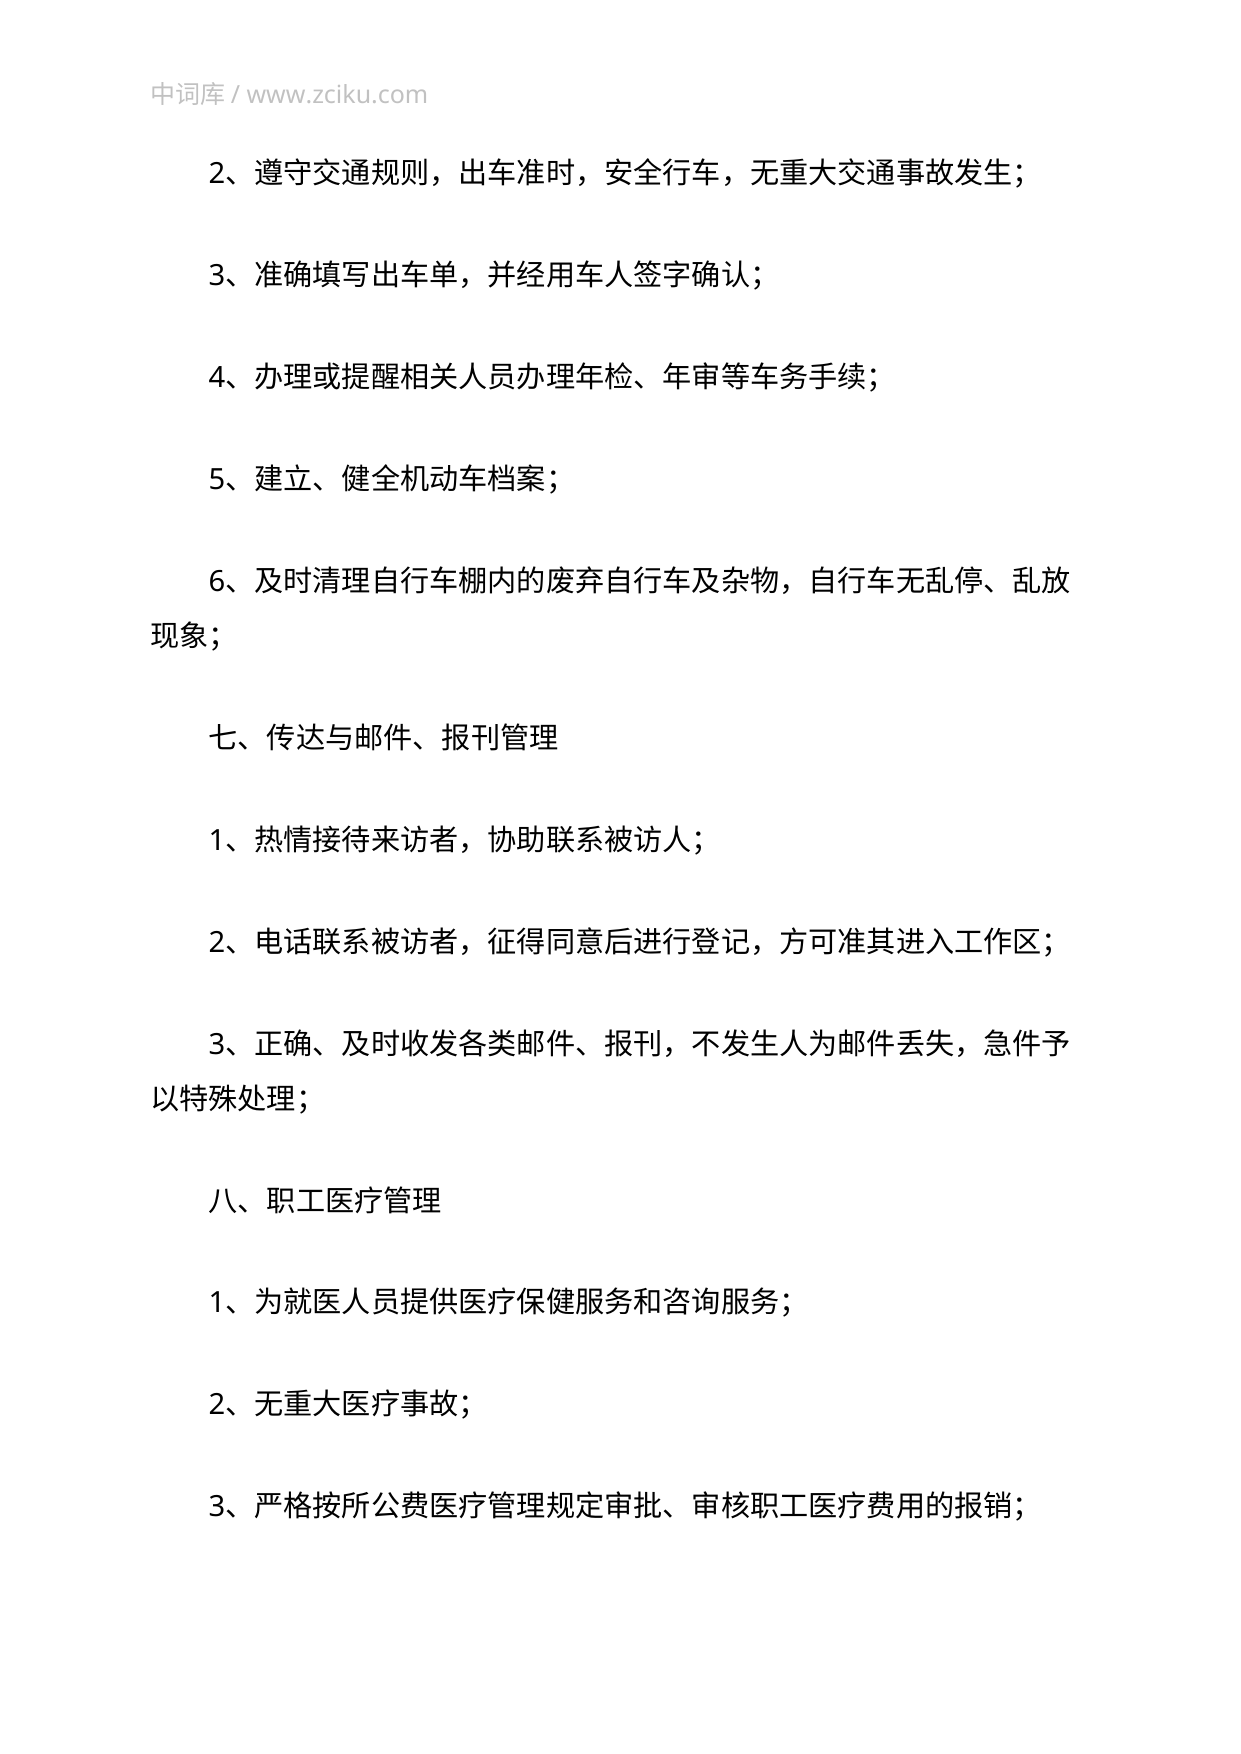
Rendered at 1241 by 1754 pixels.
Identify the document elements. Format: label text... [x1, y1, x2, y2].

text 八、职工医疗管理 [150, 1177, 1090, 1219]
text 3、正确、及时收发各类邮件、报刊，不发生人为邮件丢失，急件予以特殊处理； [150, 1020, 1090, 1118]
text 1、热情接待来访者，协助联系被访人； [150, 816, 1090, 859]
text 4、办理或提醒相关人员办理年检、年审等车务手续； [150, 354, 1090, 396]
text 2、电话联系被访者，征得同意后进行登记，方可准其进入工作区； [150, 918, 1090, 961]
text 3、严格按所公费医疗管理规定审批、审核职工医疗费用的报销； [150, 1483, 1090, 1525]
text 6、及时清理自行车棚内的废弃自行车及杂物，自行车无乱停、乱放现象； [150, 558, 1090, 655]
text 2、遵守交通规则，出车准时，安全行车，无重大交通事故发生； [150, 150, 1090, 192]
text 3、准确填写出车单，并经用车人签字确认； [150, 252, 1090, 294]
text 1、为就医人员提供医疗保健服务和咨询服务； [150, 1279, 1090, 1321]
text 2、无重大医疗事故； [150, 1381, 1090, 1423]
text 七、传达与邮件、报刊管理 [150, 715, 1090, 757]
text 5、建立、健全机动车档案； [150, 456, 1090, 498]
